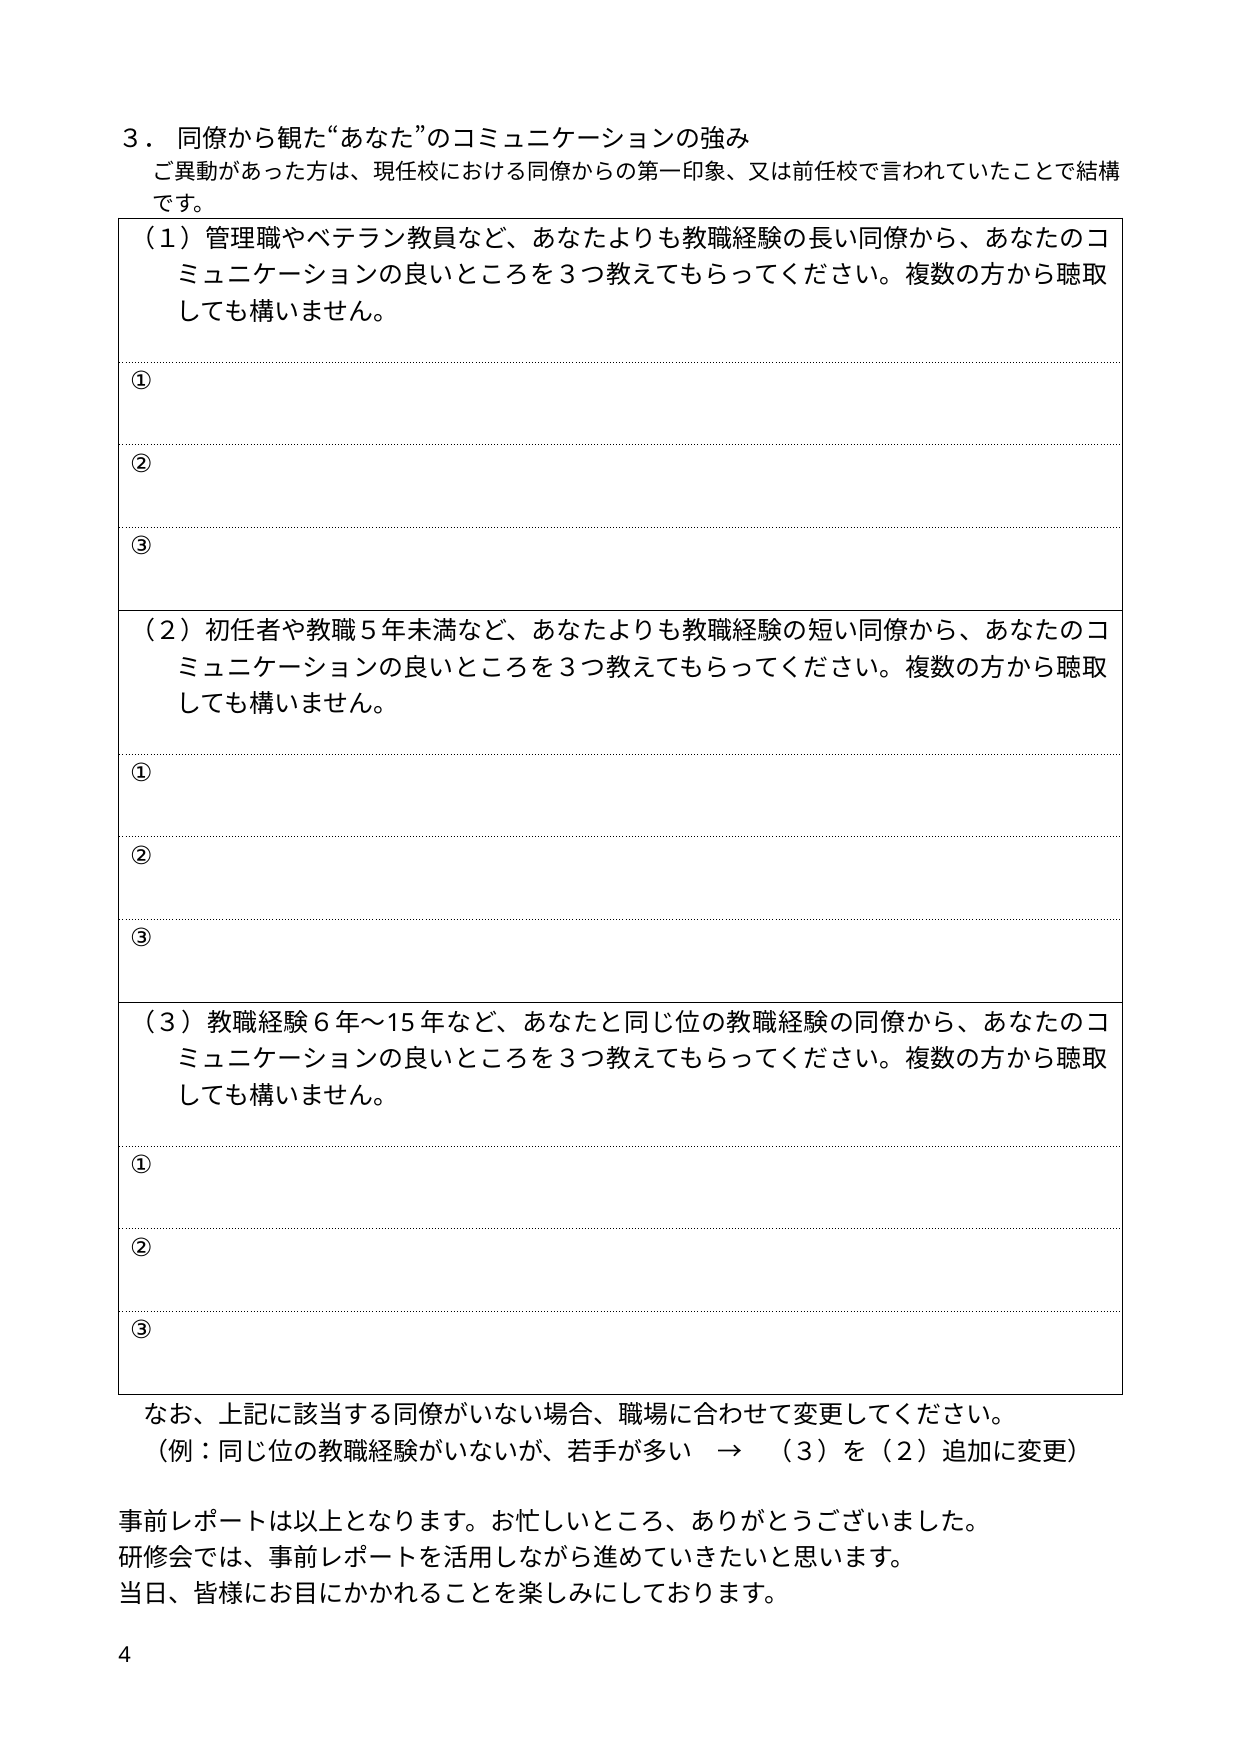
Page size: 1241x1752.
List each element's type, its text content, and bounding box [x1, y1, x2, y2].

list ご異動があった方は、現任校における同僚からの第一印象、又は前任校で言われていたことで結構です。 [152, 154, 1122, 218]
table_cell [119, 754, 1122, 836]
text 事前レポートは以上となります。お忙しいところ、ありがとうございました。 [118, 1501, 1122, 1537]
table_header （１）管理職やベテラン教員など、あなたよりも教職経験の長い同僚から、あなたのコミュニケーションの良いところを３つ教えてもらってください。複数の方から聴取しても構いません。 [119, 219, 1122, 362]
table_cell （３）教職経験６年〜15年など、あなたと同じ位の教職経験の同僚から、あなたのコミュニケーションの良いところを３つ教えてもらってください。複数の方から聴取しても構いません。 [119, 1003, 1122, 1146]
table_cell （２）初任者や教職５年未満など、あなたよりも教職経験の短い同僚から、あなたのコミュニケーションの良いところを３つ教えてもらってください。複数の方から聴取しても構いません。 [119, 611, 1122, 753]
text なお、上記に該当する同僚がいない場合、職場に合わせて変更してください。 [118, 1395, 1122, 1431]
table_cell [119, 919, 1122, 1002]
table_cell [119, 1146, 1122, 1228]
table_cell [119, 362, 1122, 444]
table_cell [119, 836, 1122, 919]
text （例：同じ位の教職経験がいないが、若手が多い → （３）を（２）追加に変更） [118, 1431, 1122, 1467]
table_cell [119, 527, 1122, 610]
table_cell [119, 1228, 1122, 1311]
table_cell [119, 444, 1122, 527]
text 研修会では、事前レポートを活用しながら進めていきたいと思います。 [118, 1537, 1122, 1574]
text 当日、皆様にお目にかかれることを楽しみにしております。 [118, 1574, 1122, 1610]
list 同僚から観た“あなた”のコミュニケーションの強み [118, 118, 1122, 154]
table_cell [119, 1311, 1122, 1394]
